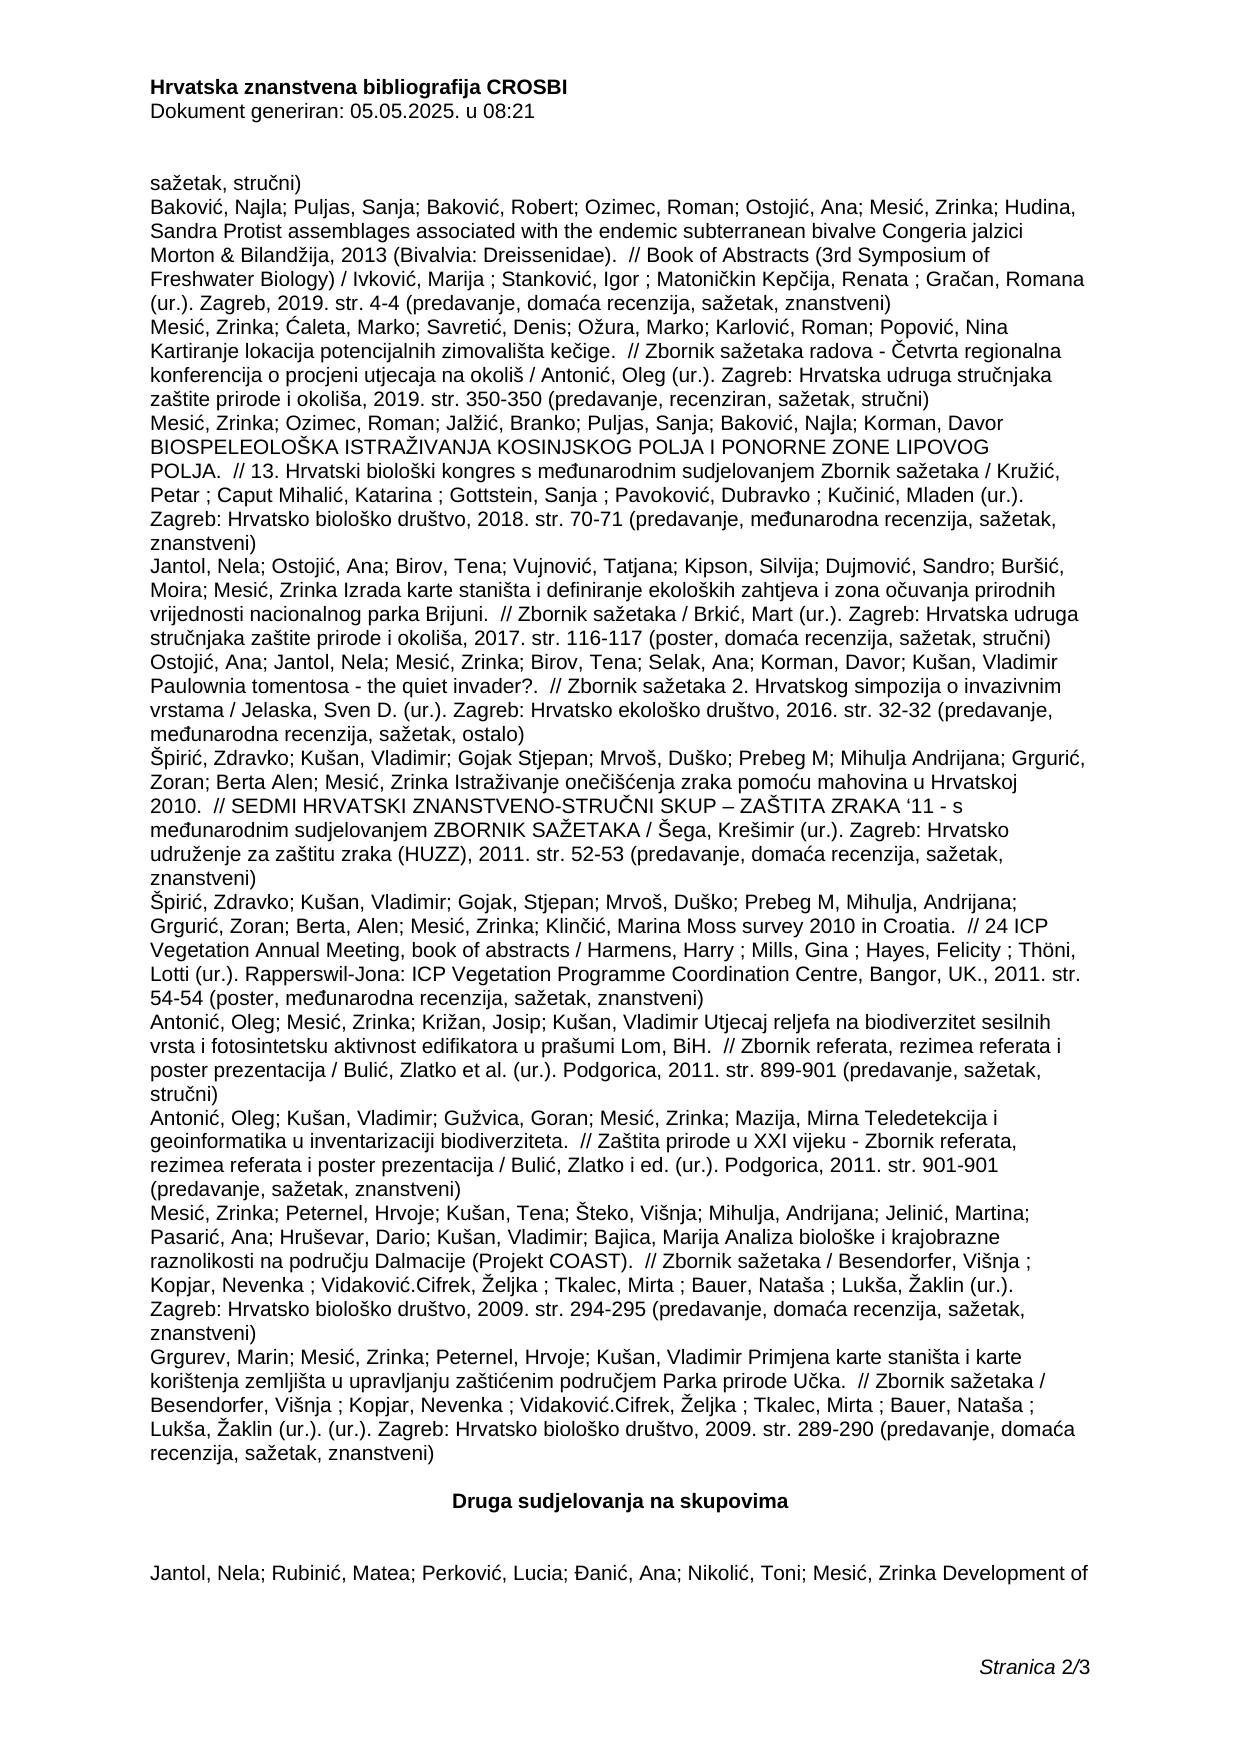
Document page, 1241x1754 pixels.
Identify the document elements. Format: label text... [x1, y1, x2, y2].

text Jantol, Nela; Ostojić, Ana; Birov, Tena; Vujnović, Tatjana; Kipson, Silvija; Dujmović, Sandro; Buršić, Moira; Mesić, Zrinka [150, 554, 1090, 650]
text Baković, Najla; Puljas, Sanja; Baković, Robert; Ozimec, Roman; Ostojić, Ana; Mesić, Zrinka; Hudina, Sandra [150, 195, 1090, 315]
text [150, 1561, 1090, 1584]
text Špirić, Zdravko; Kušan, Vladimir; Gojak, Stjepan; Mrvoš, Duško; Prebeg M, Mihulja, Andrijana; Grgurić, Zoran; Berta, Alen; Mesić, Zrinka; Klinčić, Marina [150, 890, 1090, 1009]
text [150, 171, 1090, 195]
subtitle Druga sudjelovanja na skupovima [150, 1489, 1090, 1513]
text Antonić, Oleg; Mesić, Zrinka; Križan, Josip; Kušan, Vladimir [150, 1009, 1090, 1105]
text Mesić, Zrinka; Ozimec, Roman; Jalžić, Branko; Puljas, Sanja; Baković, Najla; Korman, Davor [150, 411, 1090, 554]
text Špirić, Zdravko; Kušan, Vladimir; Gojak Stjepan; Mrvoš, Duško; Prebeg M; Mihulja Andrijana; Grgurić, Zoran; Berta Alen; Mesić, Zrinka [150, 746, 1090, 890]
text Mesić, Zrinka; Peternel, Hrvoje; Kušan, Tena; Šteko, Višnja; Mihulja, Andrijana; Jelinić, Martina; Pasarić, Ana; Hruševar, Dario; Kušan, Vladimir; Bajica, Marija [150, 1201, 1090, 1345]
text Grgurev, Marin; Mesić, Zrinka; Peternel, Hrvoje; Kušan, Vladimir [150, 1345, 1090, 1465]
text Ostojić, Ana; Jantol, Nela; Mesić, Zrinka; Birov, Tena; Selak, Ana; Korman, Davor; Kušan, Vladimir [150, 650, 1090, 746]
text Mesić, Zrinka; Ćaleta, Marko; Savretić, Denis; Ožura, Marko; Karlović, Roman; Popović, Nina [150, 315, 1090, 411]
text Antonić, Oleg; Kušan, Vladimir; Gužvica, Goran; Mesić, Zrinka; Mazija, Mirna [150, 1105, 1090, 1201]
